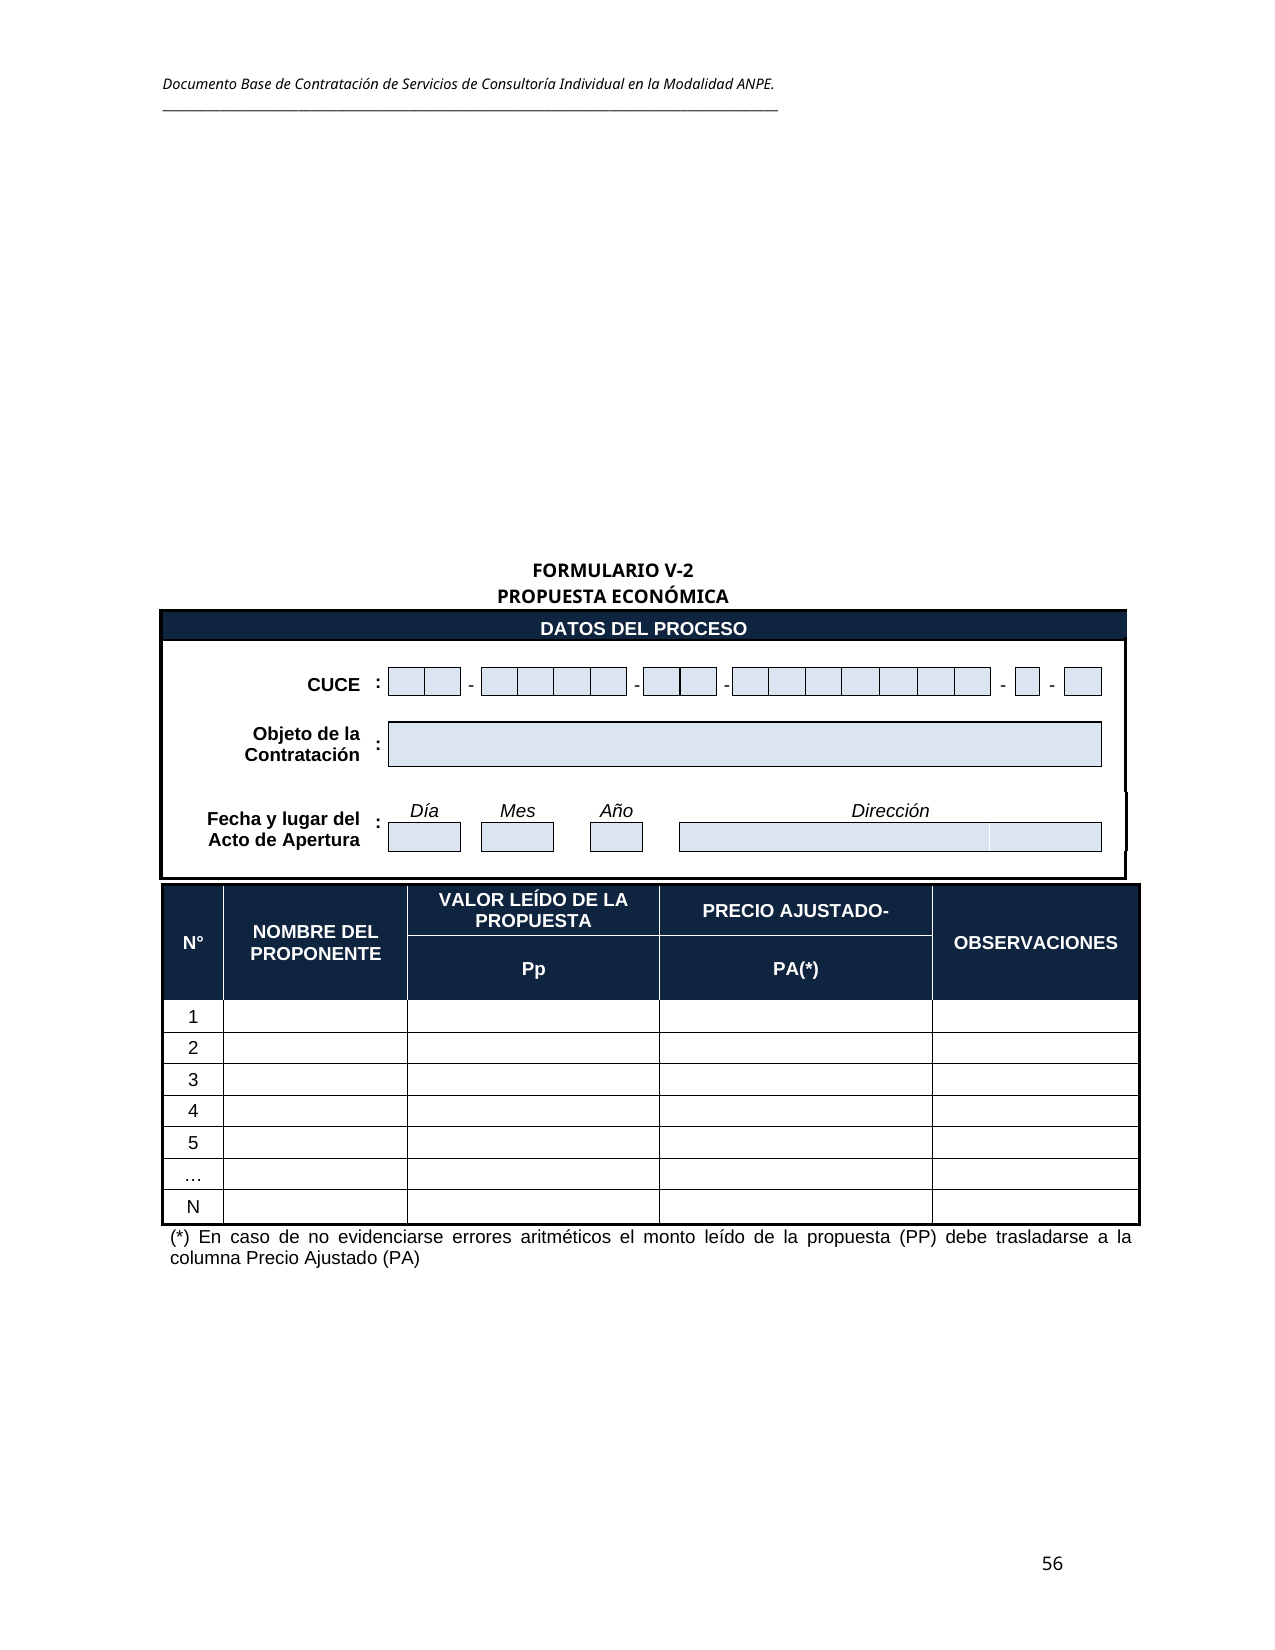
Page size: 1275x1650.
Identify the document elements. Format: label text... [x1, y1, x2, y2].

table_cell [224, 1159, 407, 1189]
text FORMULARIO V-2 [162, 557, 1063, 583]
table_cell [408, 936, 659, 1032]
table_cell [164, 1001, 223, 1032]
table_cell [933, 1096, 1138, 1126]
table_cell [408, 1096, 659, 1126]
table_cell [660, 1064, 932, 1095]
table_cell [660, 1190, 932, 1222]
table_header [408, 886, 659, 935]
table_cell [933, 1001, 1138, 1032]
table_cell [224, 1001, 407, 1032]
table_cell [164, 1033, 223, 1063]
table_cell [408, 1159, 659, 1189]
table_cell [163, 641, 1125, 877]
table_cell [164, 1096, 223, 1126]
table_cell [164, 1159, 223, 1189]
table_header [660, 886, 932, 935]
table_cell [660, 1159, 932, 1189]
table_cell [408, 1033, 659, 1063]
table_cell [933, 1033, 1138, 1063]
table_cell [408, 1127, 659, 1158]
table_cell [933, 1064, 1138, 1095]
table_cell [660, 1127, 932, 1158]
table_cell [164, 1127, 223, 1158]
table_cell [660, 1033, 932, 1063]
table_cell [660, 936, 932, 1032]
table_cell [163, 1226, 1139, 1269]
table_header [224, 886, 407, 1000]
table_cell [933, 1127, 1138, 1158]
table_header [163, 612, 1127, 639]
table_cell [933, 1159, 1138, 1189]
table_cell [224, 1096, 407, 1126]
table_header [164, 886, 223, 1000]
text PROPUESTA ECONÓMICA [162, 583, 1063, 608]
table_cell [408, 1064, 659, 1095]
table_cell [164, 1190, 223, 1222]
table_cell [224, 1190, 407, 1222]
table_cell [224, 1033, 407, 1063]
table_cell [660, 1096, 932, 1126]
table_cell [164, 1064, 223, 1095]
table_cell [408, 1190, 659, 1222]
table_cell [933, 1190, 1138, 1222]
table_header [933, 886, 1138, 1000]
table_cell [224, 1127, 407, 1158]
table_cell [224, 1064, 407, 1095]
